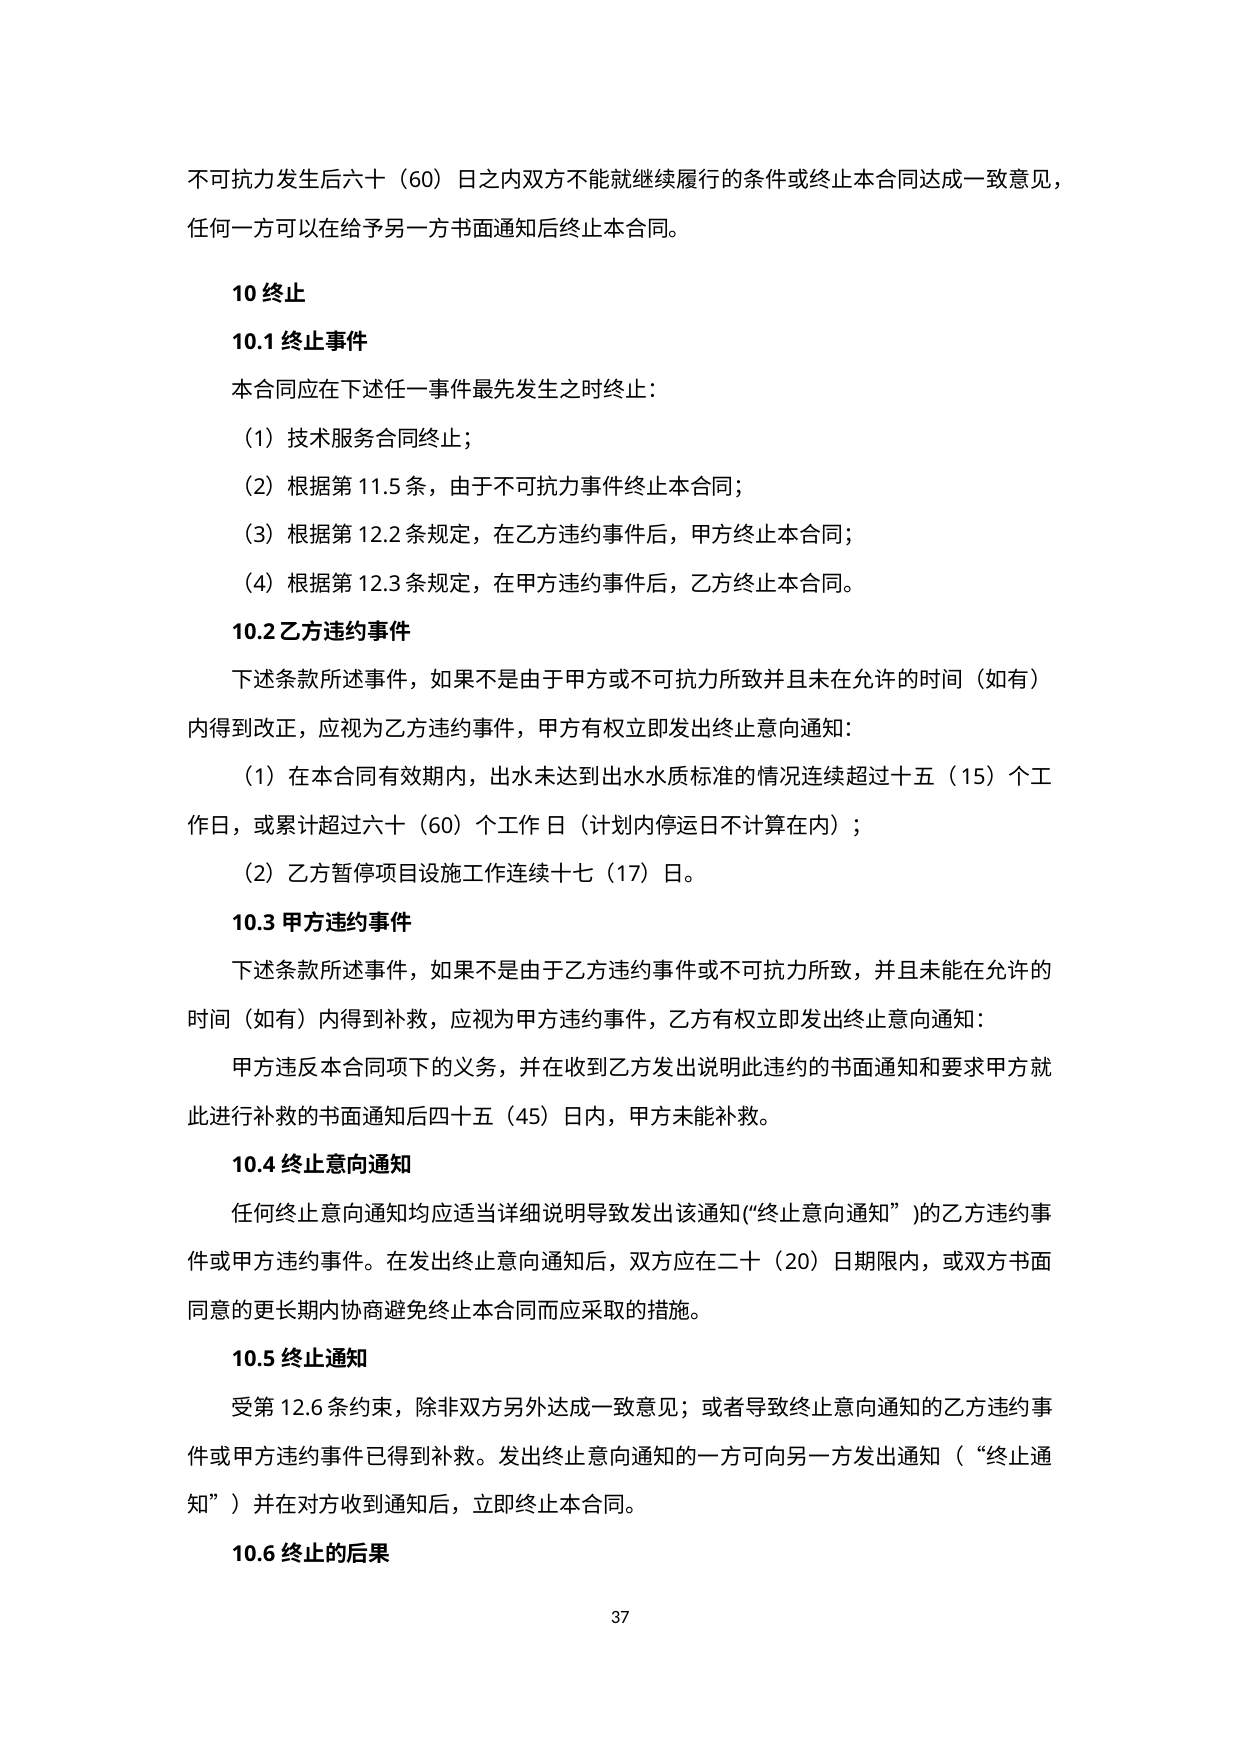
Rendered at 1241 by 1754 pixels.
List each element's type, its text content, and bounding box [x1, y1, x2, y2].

text 10.4 终止意向通知 [187, 1147, 1053, 1179]
text （2）根据第11.5条，由于不可抗力事件终止本合同； [187, 469, 1053, 501]
text 10.6 终止的后果 [187, 1535, 1053, 1568]
text 10.3 甲方违约事件 [187, 904, 1053, 937]
text 本合同应在下述任一事件最先发生之时终止： [187, 372, 1053, 404]
text （3）根据第12.2条规定，在乙方违约事件后，甲方终止本合同； [187, 517, 1053, 549]
text 任何终止意向通知均应适当详细说明导致发出该通知(“终止意向通知”)的乙方违约事件或甲方违约事件。在发出终止意向通知后，双方应在二十（20）日期限内，或双方书面同意的更长期内协商避免终止本合同而应采取的措施。 [187, 1195, 1053, 1325]
text 甲方违反本合同项下的义务，并在收到乙方发出说明此违约的书面通知和要求甲方就此进行补救的书面通知后四十五（45）日内，甲方未能补救。 [187, 1050, 1053, 1131]
text （1）在本合同有效期内，出水未达到出水水质标准的情况连续超过十五（15）个工作日，或累计超过六十（60）个工作 日（计划内停运日不计算在内）； [187, 759, 1053, 840]
text 下述条款所述事件，如果不是由于乙方违约事件或不可抗力所致，并且未能在允许的时间（如有）内得到补救，应视为甲方违约事件，乙方有权立即发出终止意向通知： [187, 953, 1053, 1034]
text （2）乙方暂停项目设施工作连续十七（17）日。 [187, 856, 1053, 889]
text 10.1 终止事件 [187, 324, 1053, 356]
text （1）技术服务合同终止； [187, 420, 1053, 453]
text 10 终止 [187, 275, 1053, 308]
text 10.2乙方违约事件 [187, 614, 1053, 646]
text 下述条款所述事件，如果不是由于甲方或不可抗力所致并且未在允许的时间（如有）内得到改正，应视为乙方违约事件，甲方有权立即发出终止意向通知： [187, 662, 1053, 743]
text （4）根据第12.3条规定，在甲方违约事件后，乙方终止本合同。 [187, 565, 1053, 598]
text 10.5 终止通知 [187, 1341, 1053, 1374]
text 受第12.6条约束，除非双方另外达成一致意见；或者导致终止意向通知的乙方违约事件或甲方违约事件已得到补救。发出终止意向通知的一方可向另一方发出通知（“终止通知”）并在对方收到通知后，立即终止本合同。 [187, 1389, 1053, 1519]
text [187, 162, 1053, 243]
